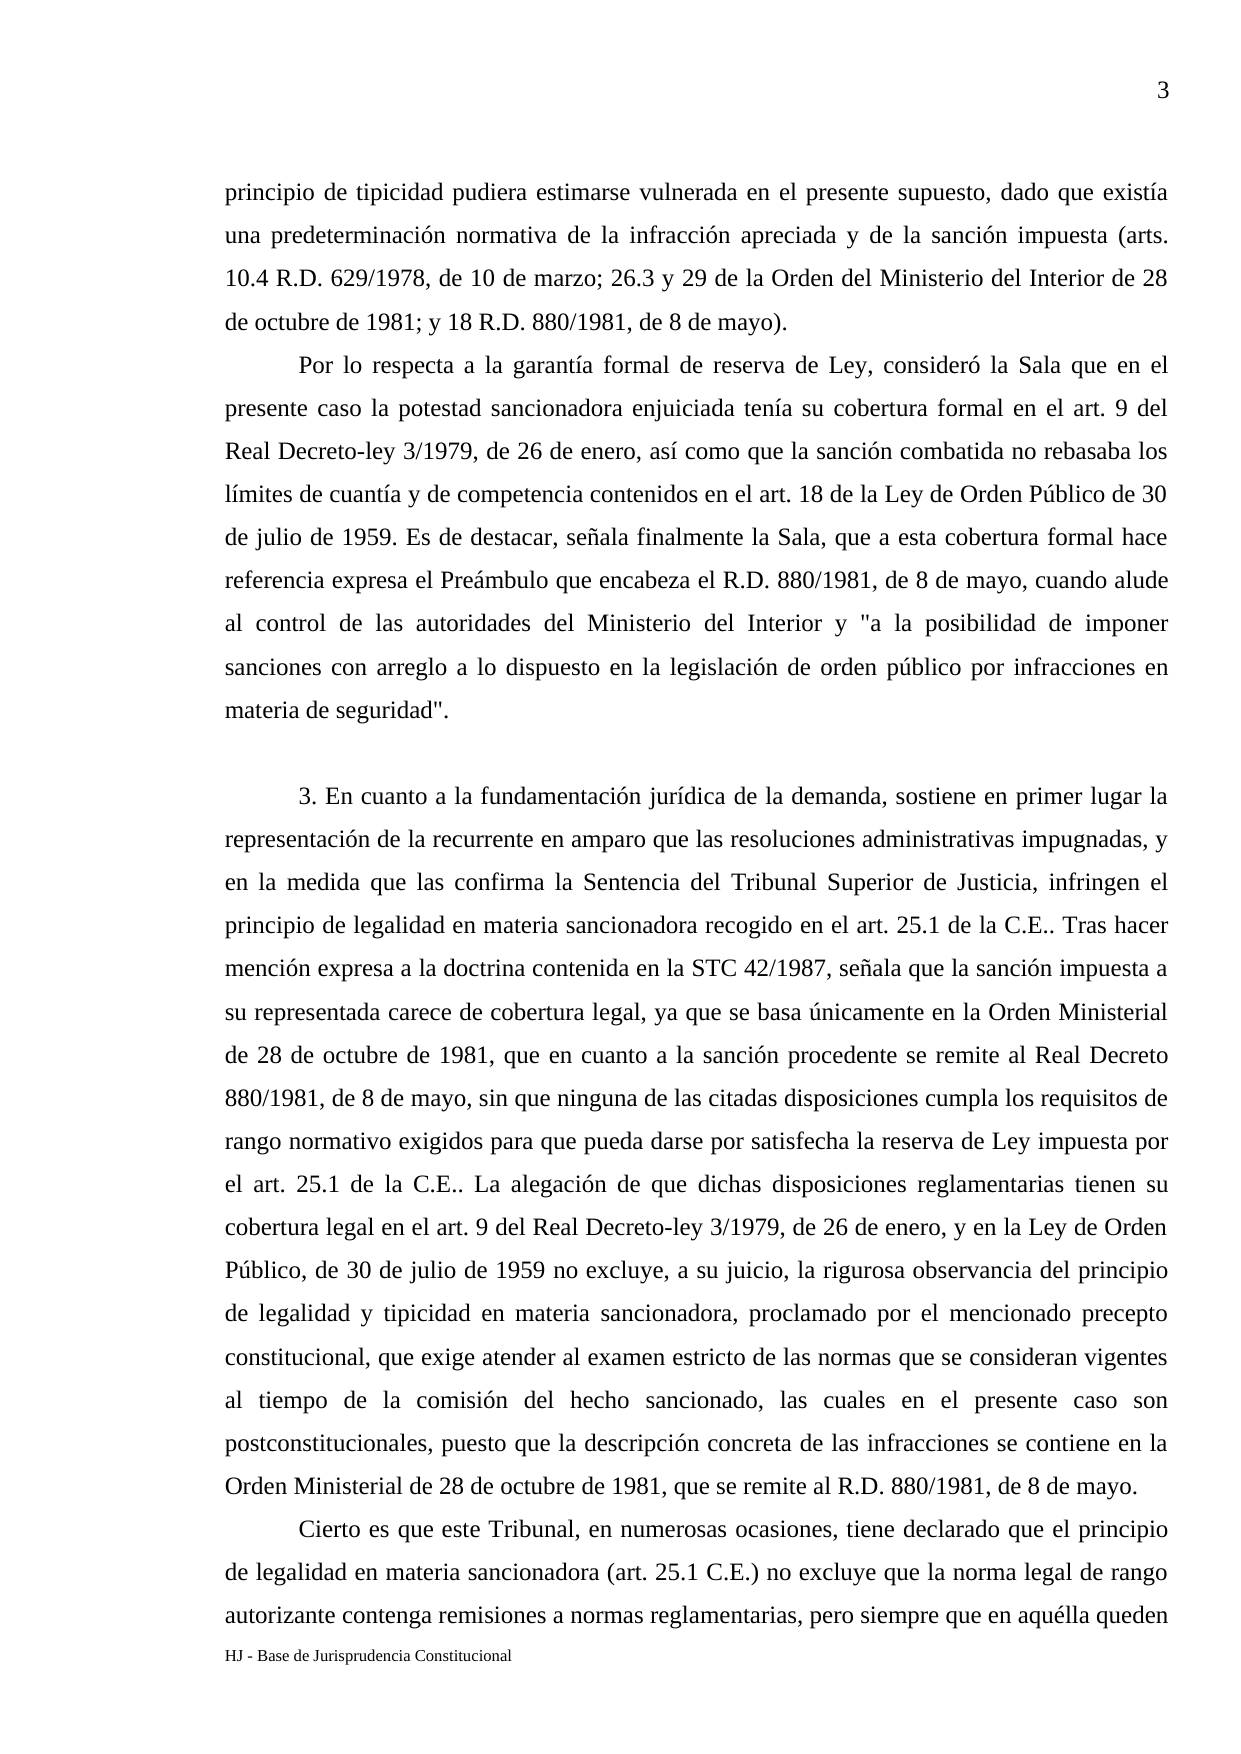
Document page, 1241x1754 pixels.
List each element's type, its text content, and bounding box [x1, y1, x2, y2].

text Por lo respecta a la garantía formal de reserva de Ley, consideró la Sala que en el presente caso la potestad sancionadora enjuiciada tenía su cobertura formal en el art. 9 del Real Decreto-ley 3/1979, de 26 de enero, así como que la sanción combatida no rebasaba los límites de cuantía y de competencia contenidos en el art. 18 de la Ley de Orden Público de 30 de julio de 1959. Es de destacar, señala finalmente la Sala, que a esta cobertura formal hace referencia expresa el Preámbulo que encabeza el R.D. 880/1981, de 8 de mayo, cuando alude al control de las autoridades del Ministerio del Interior y "a la posibilidad de imponer sanciones con arreglo a lo dispuesto en la legislación de orden público por infracciones en materia de seguridad". [224, 350, 1169, 723]
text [224, 177, 1169, 335]
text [224, 1514, 1169, 1629]
text 3. En cuanto a la fundamentación jurídica de la demanda, sostiene en primer lugar la representación de la recurrente en amparo que las resoluciones administrativas impugnadas, y en la medida que las confirma la Sentencia del Tribunal Superior de Justicia, infringen el principio de legalidad en materia sancionadora recogido en el art. 25.1 de la C.E.. Tras hacer mención expresa a la doctrina contenida en la STC 42/1987, señala que la sanción impuesta a su representada carece de cobertura legal, ya que se basa únicamente en la Orden Ministerial de 28 de octubre de 1981, que en cuanto a la sanción procedente se remite al Real Decreto 880/1981, de 8 de mayo, sin que ninguna de las citadas disposiciones cumpla los requisitos de rango normativo exigidos para que pueda darse por satisfecha la reserva de Ley impuesta por el art. 25.1 de la C.E.. La alegación de que dichas disposiciones reglamentarias tienen su cobertura legal en el art. 9 del Real Decreto-ley 3/1979, de 26 de enero, y en la Ley de Orden Público, de 30 de julio de 1959 no excluye, a su juicio, la rigurosa observancia del principio de legalidad y tipicidad en materia sancionadora, proclamado por el mencionado precepto constitucional, que exige atender al examen estricto de las normas que se consideran vigentes al tiempo de la comisión del hecho sancionado, las cuales en el presente caso son postconstitucionales, puesto que la descripción concreta de las infracciones se contiene en la Orden Ministerial de 28 de octubre de 1981, que se remite al R.D. 880/1981, de 8 de mayo. [224, 781, 1169, 1500]
